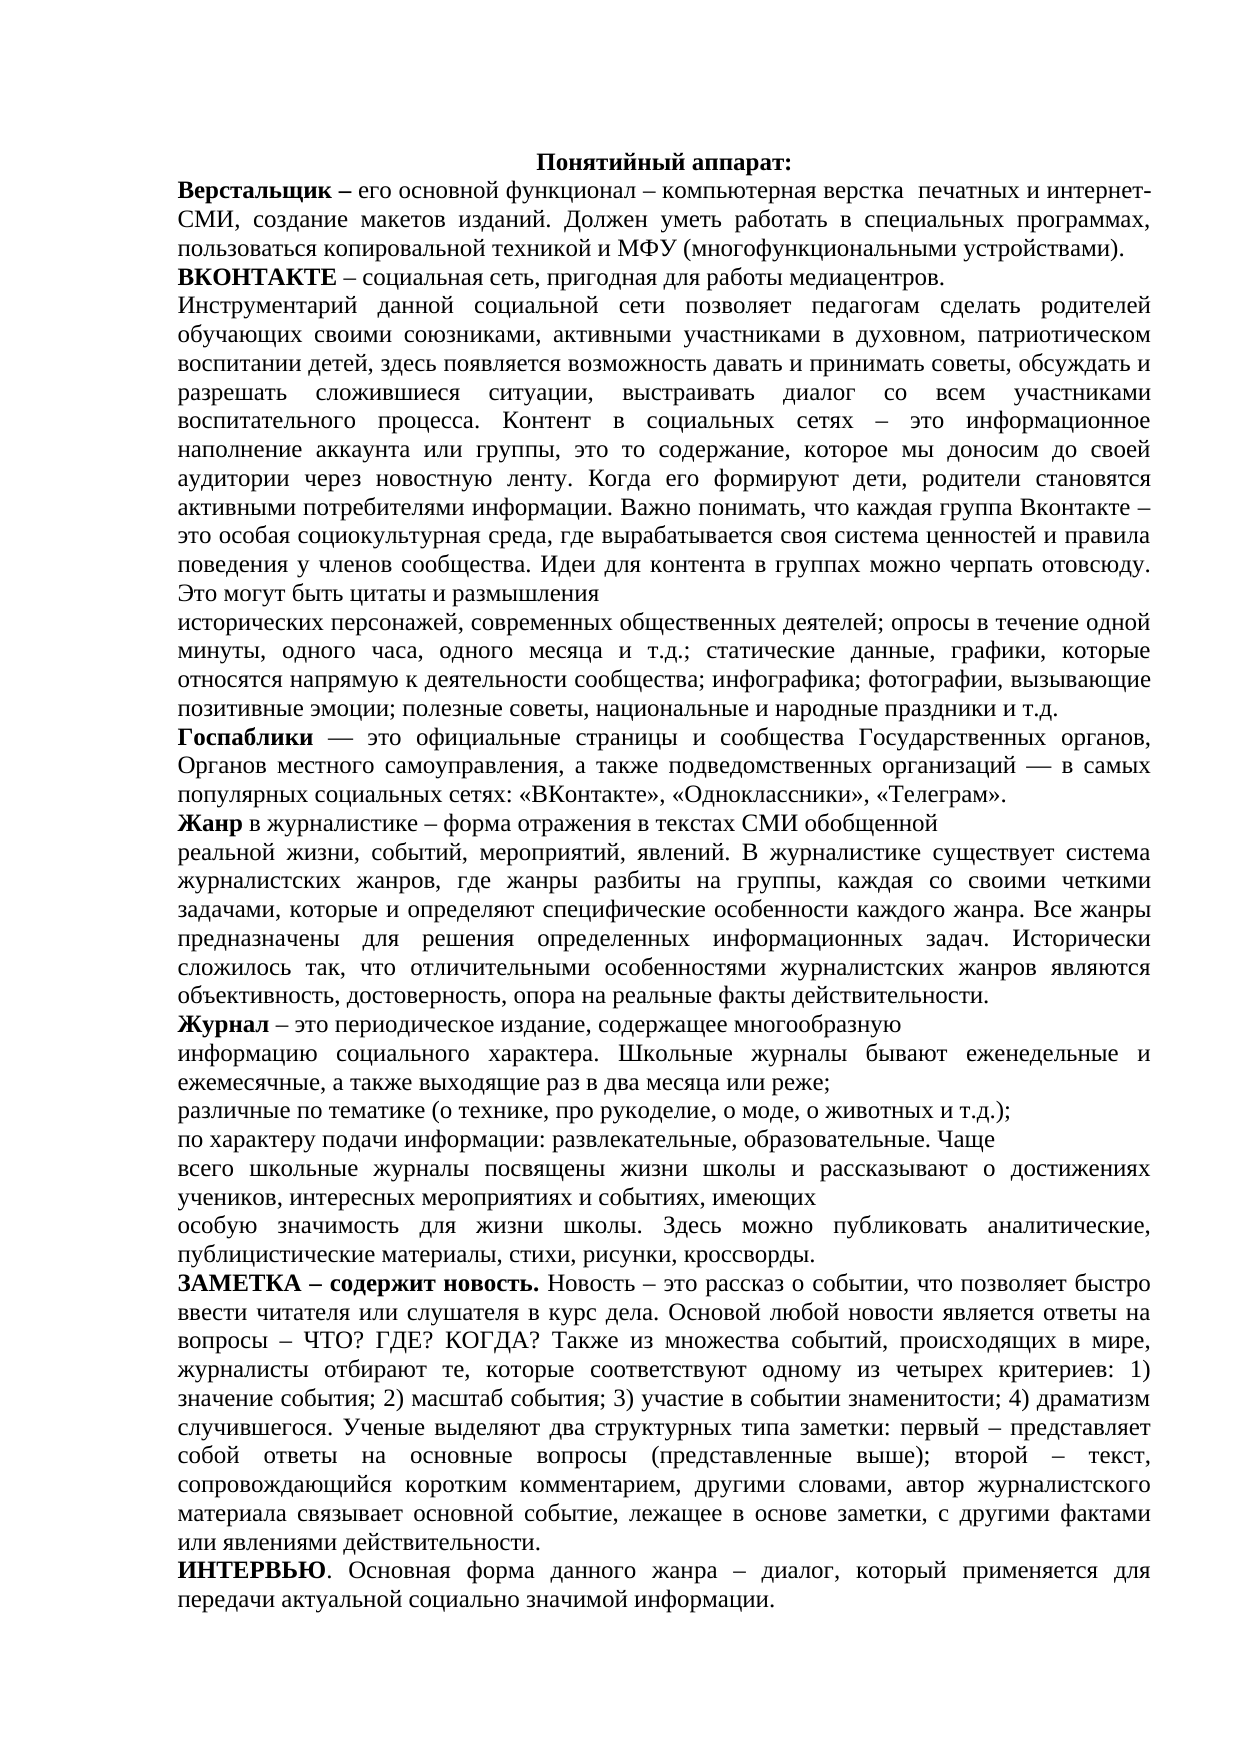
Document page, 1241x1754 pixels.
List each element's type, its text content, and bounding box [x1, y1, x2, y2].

text Понятийный аппарат: [177, 147, 1152, 176]
text Верстальщик – его основной функционал – компьютерная верстка печатных и интернет-СМИ, создание макетов изданий. Должен уметь работать в специальных программах, пользоваться копировальной техникой и МФУ (многофункциональными устройствами). [177, 176, 1152, 262]
text по характеру подачи информации: развлекательные, образовательные. Чаще [177, 1124, 1152, 1153]
text всего школьные журналы посвящены жизни школы и рассказывают о достижениях учеников, интересных мероприятиях и событиях, имеющих [177, 1153, 1152, 1211]
text Госпаблики — это официальные страницы и сообщества Государственных органов, Органов местного самоуправления, а также подведомственных организаций — в самых популярных социальных сетях: «ВКонтакте», «Одноклассники», «Телеграм». [177, 722, 1152, 808]
text особую значимость для жизни школы. Здесь можно публиковать аналитические, публицистические материалы, стихи, рисунки, кроссворды. [177, 1211, 1152, 1268]
text Жанр в журналистике – форма отражения в текстах СМИ обобщенной [177, 808, 1152, 837]
text ИНТЕРВЬЮ. Основная форма данного жанра – диалог, который применяется для передачи актуальной социально значимой информации. [177, 1556, 1152, 1613]
text Инструментарий данной социальной сети позволяет педагогам сделать родителей обучающих своими союзниками, активными участниками в духовном, патриотическом воспитании детей, здесь появляется возможность давать и принимать советы, обсуждать и разрешать сложившиеся ситуации, выстраивать диалог со всем участниками воспитательного процесса. Контент в социальных сетях – это информационное наполнение аккаунта или группы, это то содержание, которое мы доносим до своей аудитории через новостную ленту. Когда его формируют дети, родители становятся активными потребителями информации. Важно понимать, что каждая группа Вконтакте – это особая социокультурная среда, где вырабатывается своя система ценностей и правила поведения у членов сообщества. Идеи для контента в группах можно черпать отовсюду. Это могут быть цитаты и размышления [177, 291, 1152, 607]
text ВКОНТАКТЕ – социальная сеть, пригодная для работы медиацентров. [177, 262, 1152, 291]
text исторических персонажей, современных общественных деятелей; опросы в течение одной минуты, одного часа, одного месяца и т.д.; статические данные, графики, которые относятся напрямую к деятельности сообщества; инфографика; фотографии, вызывающие позитивные эмоции; полезные советы, национальные и народные праздники и т.д. [177, 607, 1152, 722]
text ЗАМЕТКА – содержит новость. Новость – это рассказ о событии, что позволяет быстро ввести читателя или слушателя в курс дела. Основой любой новости является ответы на вопросы – ЧТО? ГДЕ? КОГДА? Также из множества событий, происходящих в мире, журналисты отбирают те, которые соответствуют одному из четырех критериев: 1) значение события; 2) масштаб события; 3) участие в событии знаменитости; 4) драматизм случившегося. Ученые выделяют два структурных типа заметки: первый – представляет собой ответы на основные вопросы (представленные выше); второй – текст, сопровождающийся коротким комментарием, другими словами, автор журналистского материала связывает основной событие, лежащее в основе заметки, с другими фактами или явлениями действительности. [177, 1268, 1152, 1556]
text информацию социального характера. Школьные журналы бывают еженедельные и ежемесячные, а также выходящие раз в два месяца или реже; [177, 1038, 1152, 1096]
text реальной жизни, событий, мероприятий, явлений. В журналистике существует система журналистских жанров, где жанры разбиты на группы, каждая со своими четкими задачами, которые и определяют специфические особенности каждого жанра. Все жанры предназначены для решения определенных информационных задач. Исторически сложилось так, что отличительными особенностями журналистских жанров являются объективность, достоверность, опора на реальные факты действительности. [177, 837, 1152, 1009]
text Журнал – это периодическое издание, содержащее многообразную [177, 1009, 1152, 1038]
text различные по тематике (о технике, про рукоделие, о моде, о животных и т.д.); [177, 1096, 1152, 1124]
